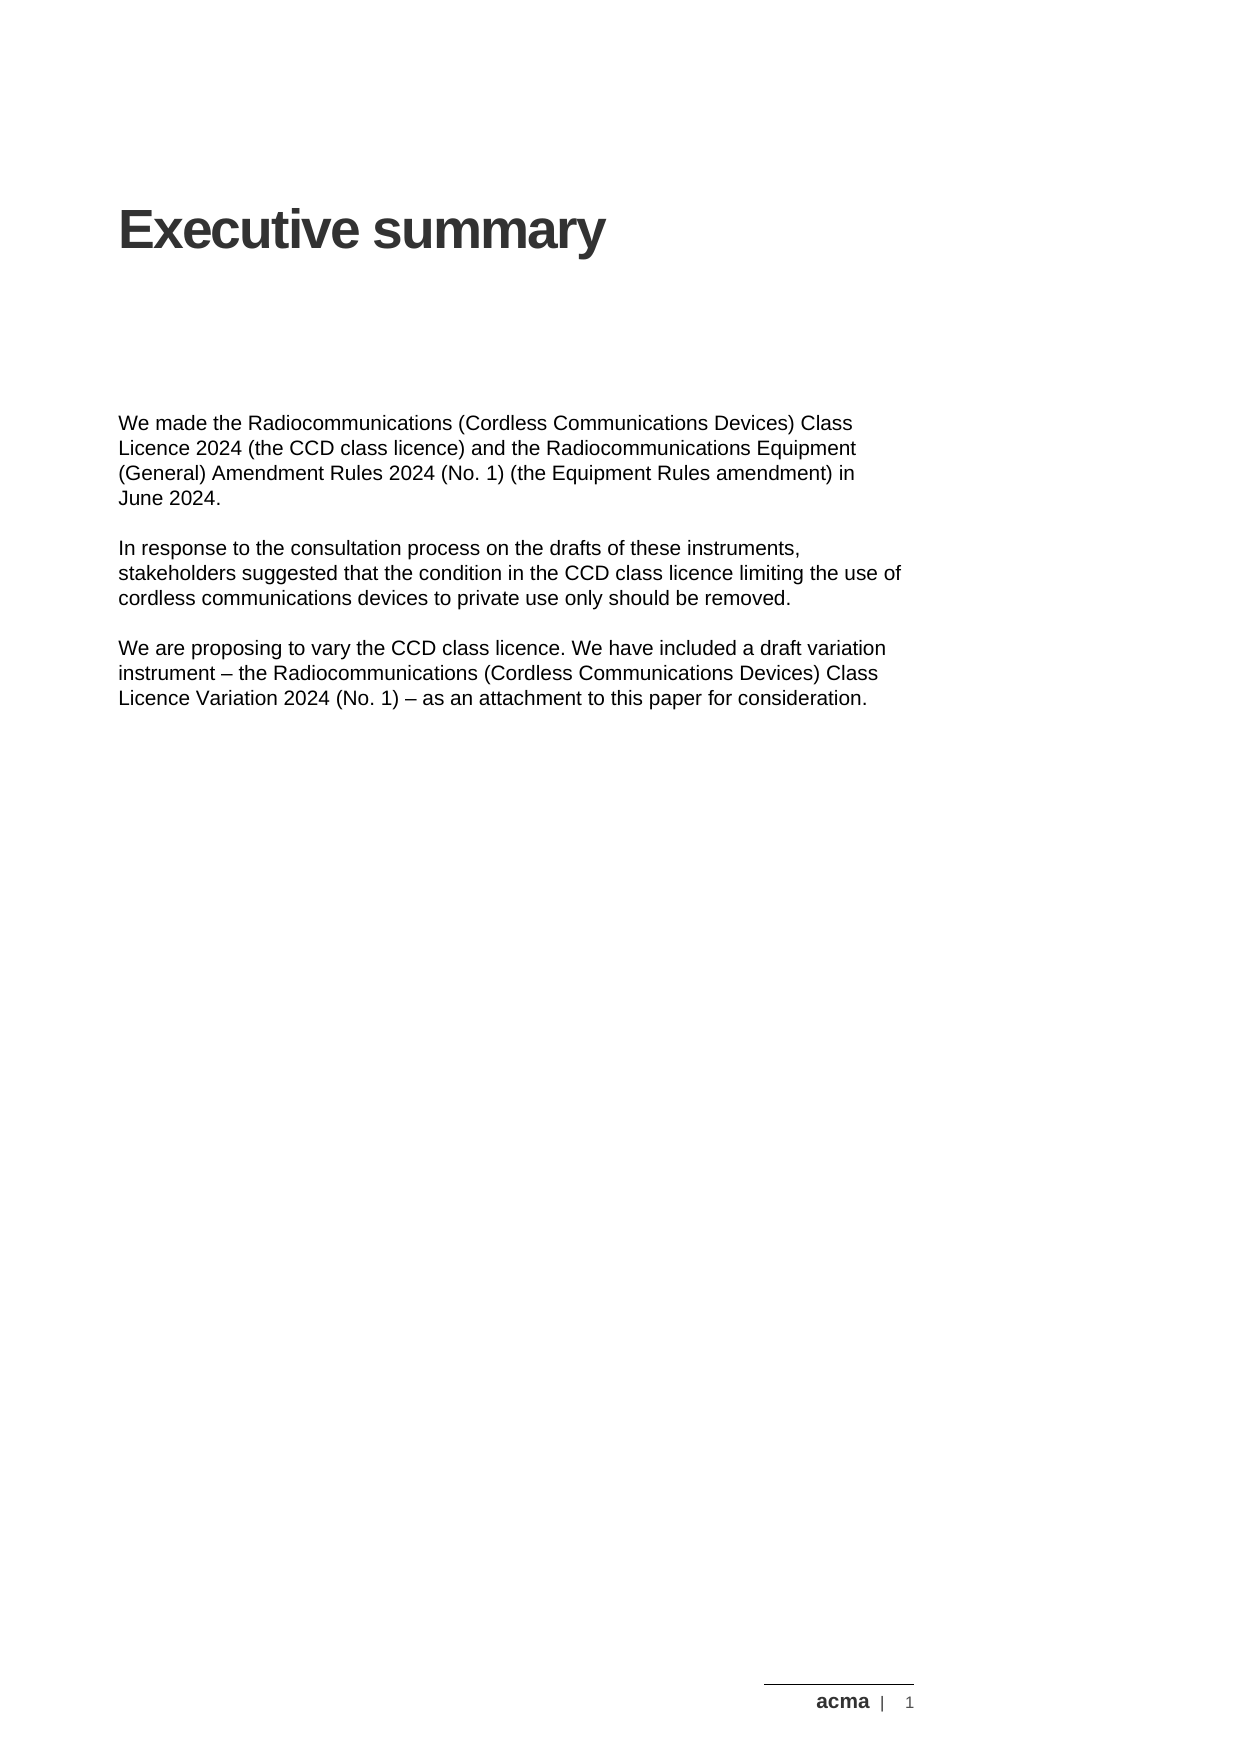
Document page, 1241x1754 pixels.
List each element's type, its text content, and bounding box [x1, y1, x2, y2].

text We are proposing to vary the CCD class licence. We have included a draft variation instrument – the Radiocommunications (Cordless Communications Devices) Class Licence Variation 2024 (No. 1) – as an attachment to this paper for consideration. [118, 635, 917, 710]
text We made the Radiocommunications (Cordless Communications Devices) Class Licence 2024 (the CCD class licence) and the Radiocommunications Equipment (General) Amendment Rules 2024 (No. 1) (the Equipment Rules amendment) in June 2024. [118, 410, 917, 510]
subtitle Executive summary [118, 203, 917, 260]
text In response to the consultation process on the drafts of these instruments, stakeholders suggested that the condition in the CCD class licence limiting the use of cordless communications devices to private use only should be removed. [118, 535, 917, 610]
